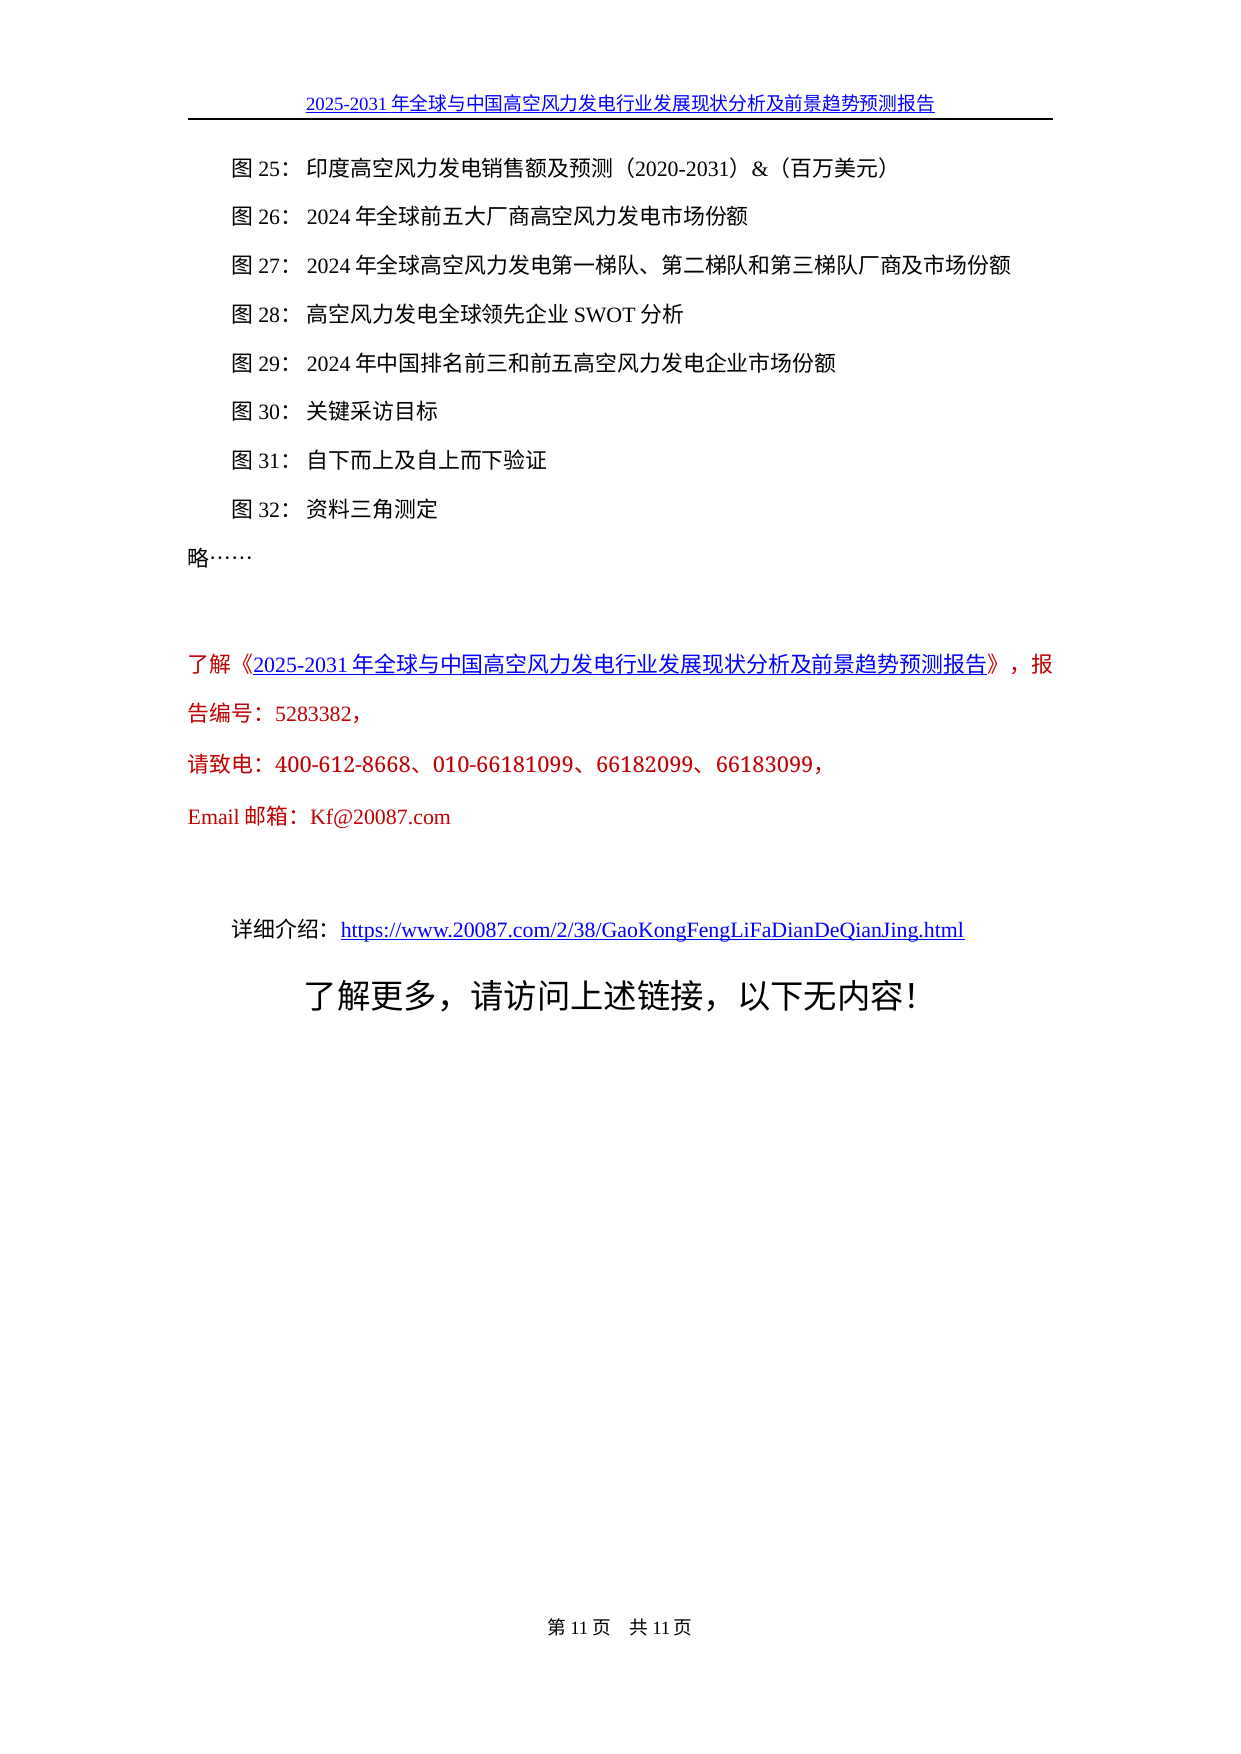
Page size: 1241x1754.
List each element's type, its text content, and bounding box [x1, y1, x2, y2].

text Email邮箱：Kf@20087.com [187, 798, 1053, 831]
text 详细介绍：https://www.20087.com/2/38/GaoKongFengLiFaDianDeQianJing.html [187, 911, 1053, 944]
title 了解更多，请访问上述链接，以下无内容！ [187, 961, 1053, 1026]
text 请致电：400-612-8668、010-66181099、66182099、66183099， [187, 747, 1053, 779]
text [187, 150, 1053, 573]
text 了解《2025-2031年全球与中国高空风力发电行业发展现状分析及前景趋势预测报告》，报告编号：5283382， [187, 647, 1053, 728]
